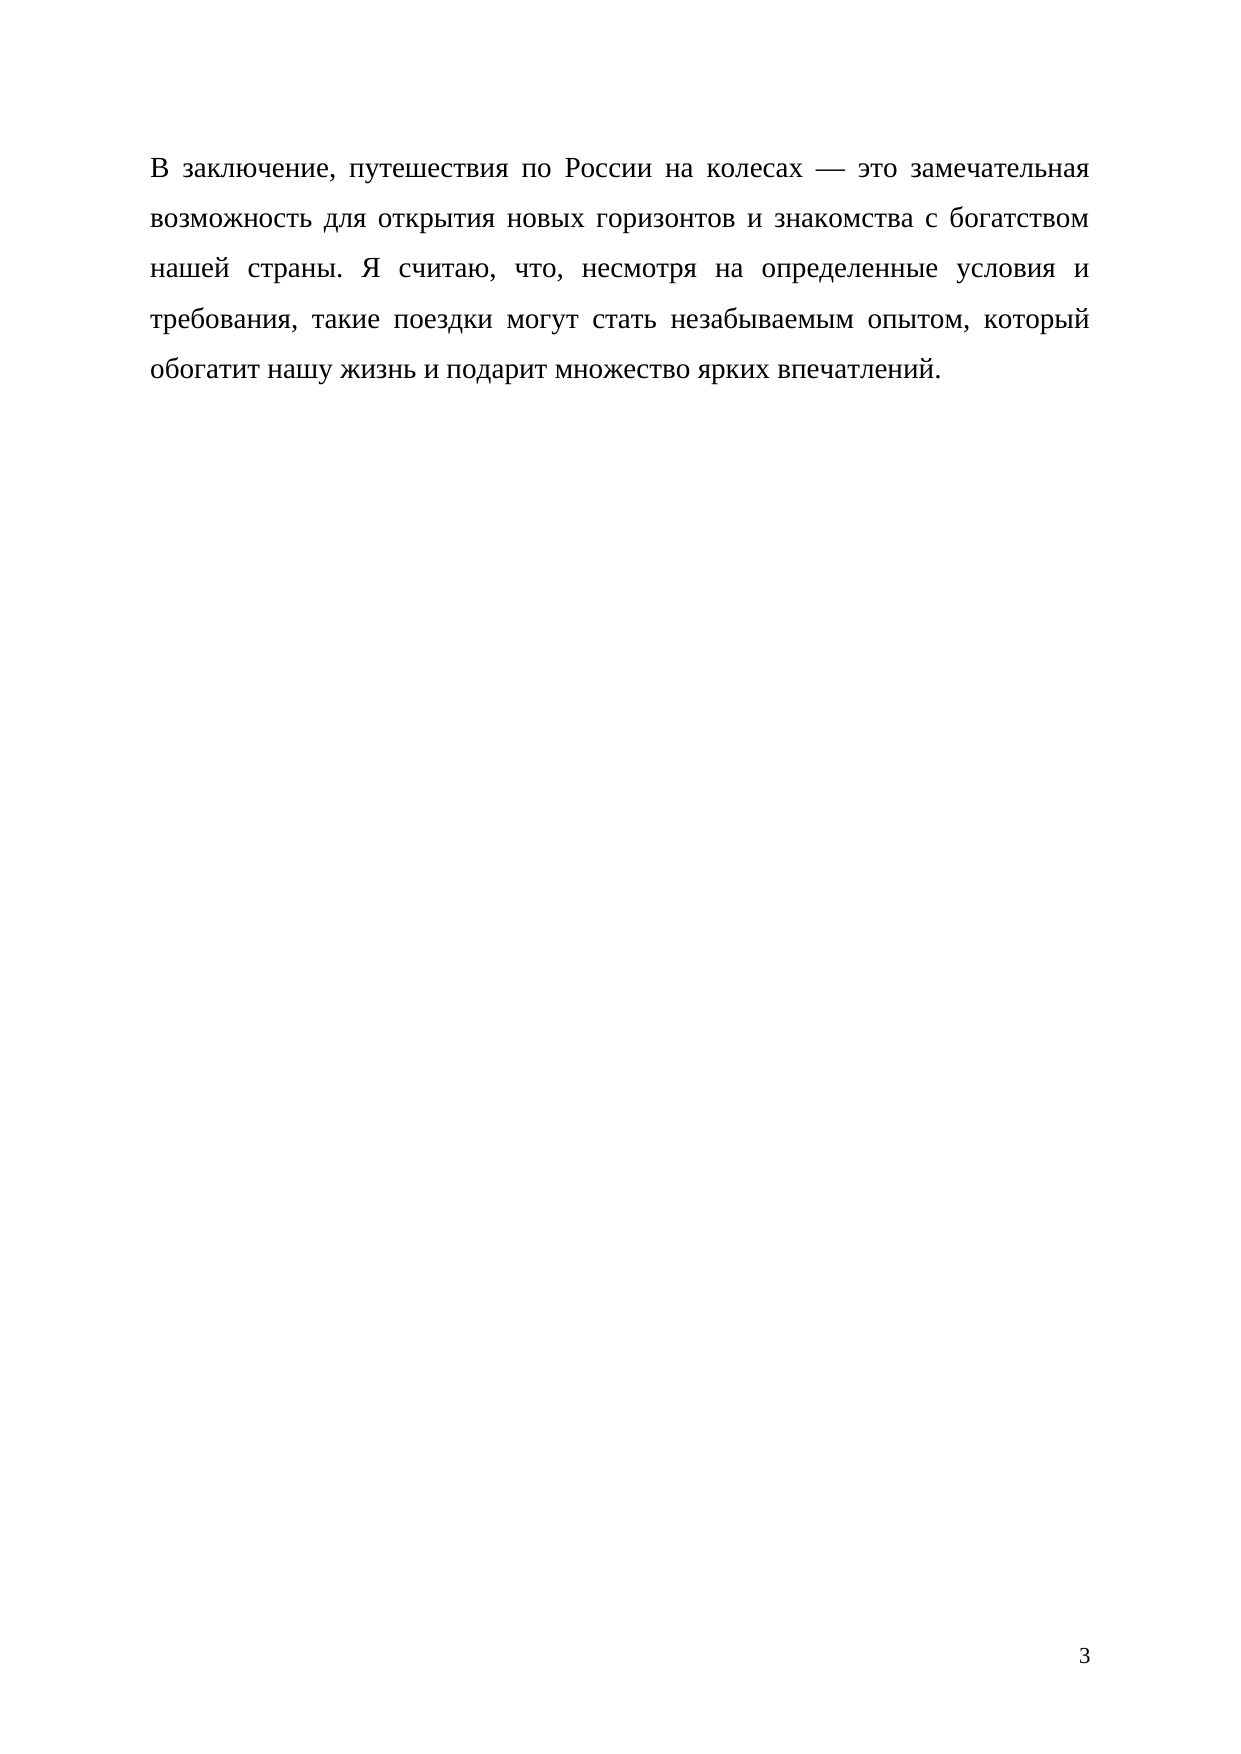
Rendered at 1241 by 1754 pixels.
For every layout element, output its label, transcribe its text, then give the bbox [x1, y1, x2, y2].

text В заключение, путешествия по России на колесах — это замечательная возможность для открытия новых горизонтов и знакомства с богатством нашей страны. Я считаю, что, несмотря на определенные условия и требования, такие поездки могут стать незабываемым опытом, который обогатит нашу жизнь и подарит множество ярких впечатлений. [150, 150, 1090, 385]
